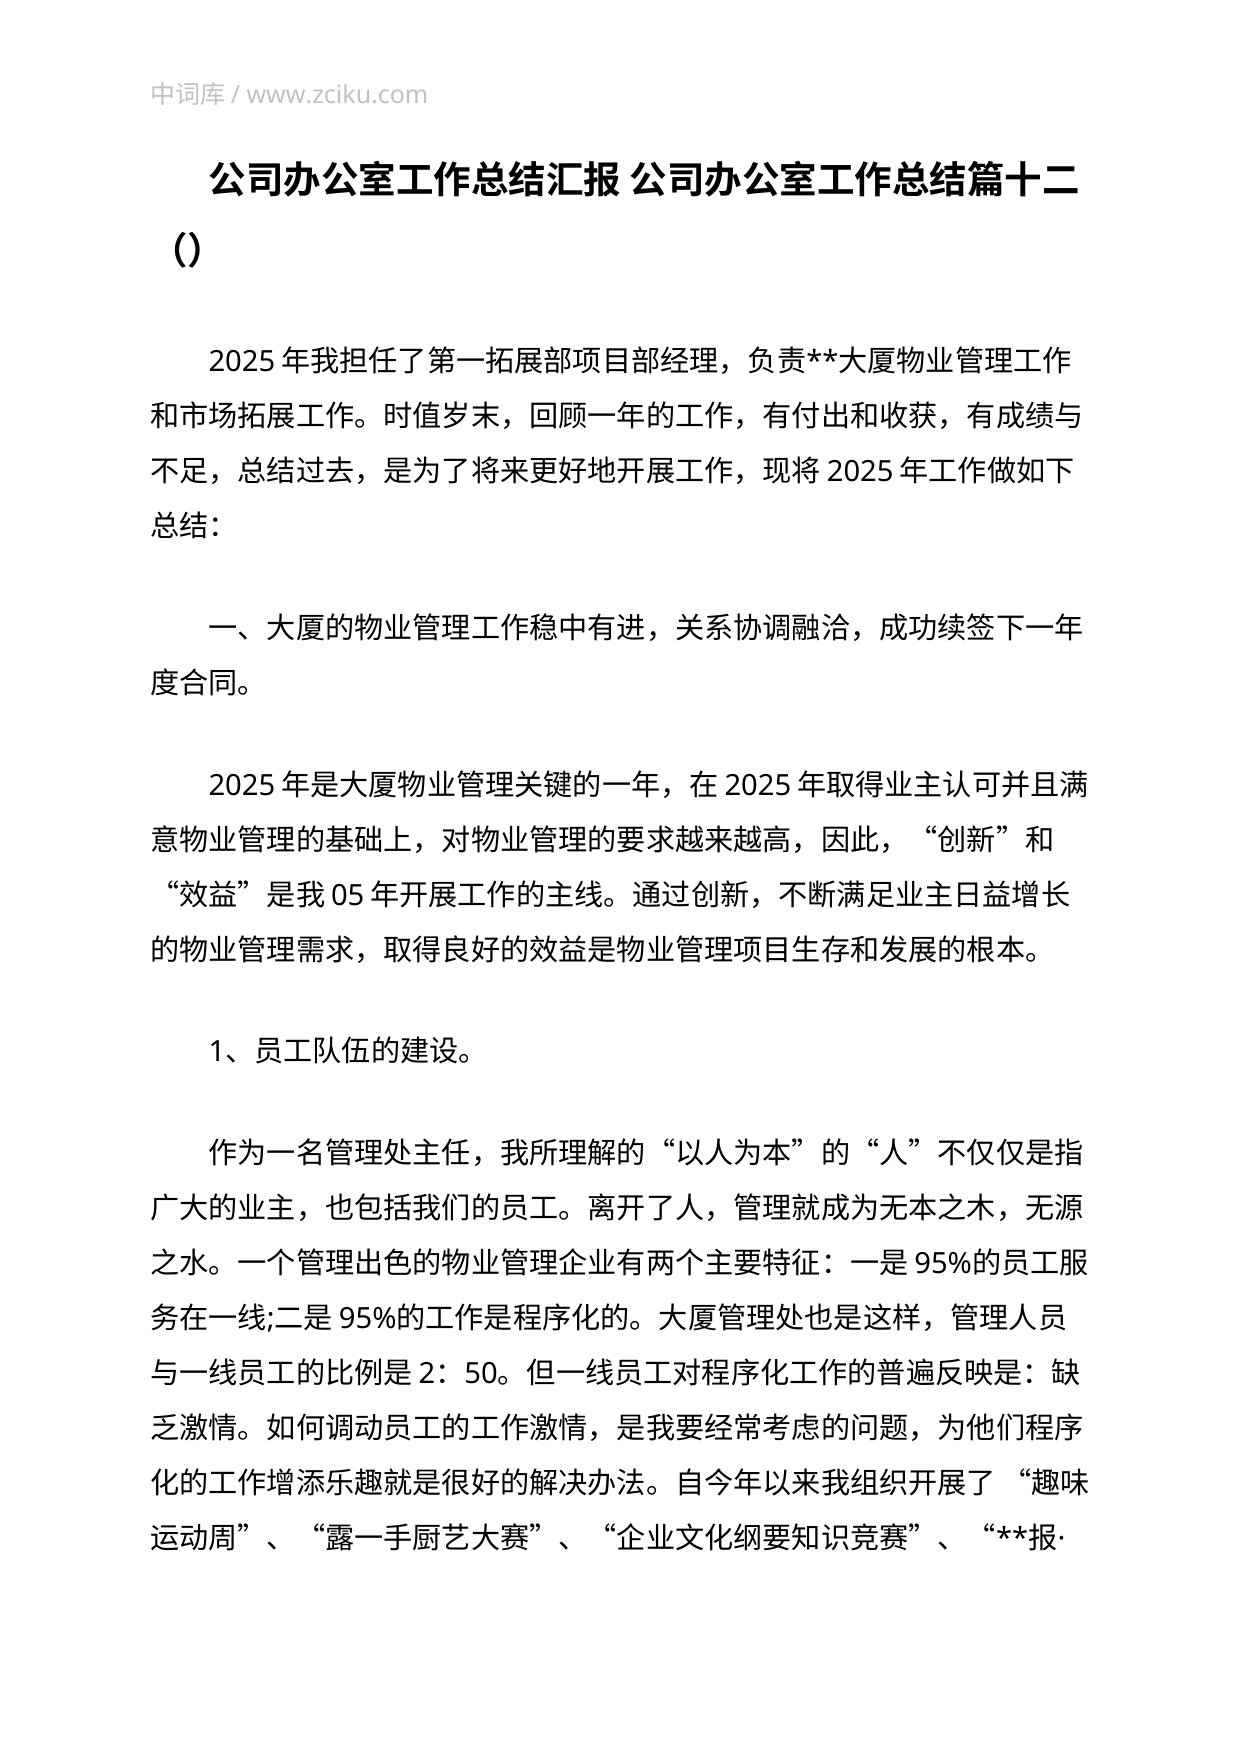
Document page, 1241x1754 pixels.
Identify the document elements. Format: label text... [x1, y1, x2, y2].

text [150, 1130, 1090, 1557]
text 1、员工队伍的建设。 [150, 1028, 1090, 1070]
text 公司办公室工作总结汇报 公司办公室工作总结篇十二（） [150, 150, 1090, 275]
text 2025年是大厦物业管理关键的一年，在2025年取得业主认可并且满意物业管理的基础上，对物业管理的要求越来越高，因此，“创新”和“效益”是我05年开展工作的主线。通过创新，不断满足业主日益增长的物业管理需求，取得良好的效益是物业管理项目生存和发展的根本。 [150, 761, 1090, 968]
text 2025年我担任了第一拓展部项目部经理，负责**大厦物业管理工作和市场拓展工作。时值岁末，回顾一年的工作，有付出和收获，有成绩与不足，总结过去，是为了将来更好地开展工作，现将2025年工作做如下总结： [150, 338, 1090, 545]
text 一、大厦的物业管理工作稳中有进，关系协调融洽，成功续签下一年度合同。 [150, 604, 1090, 702]
